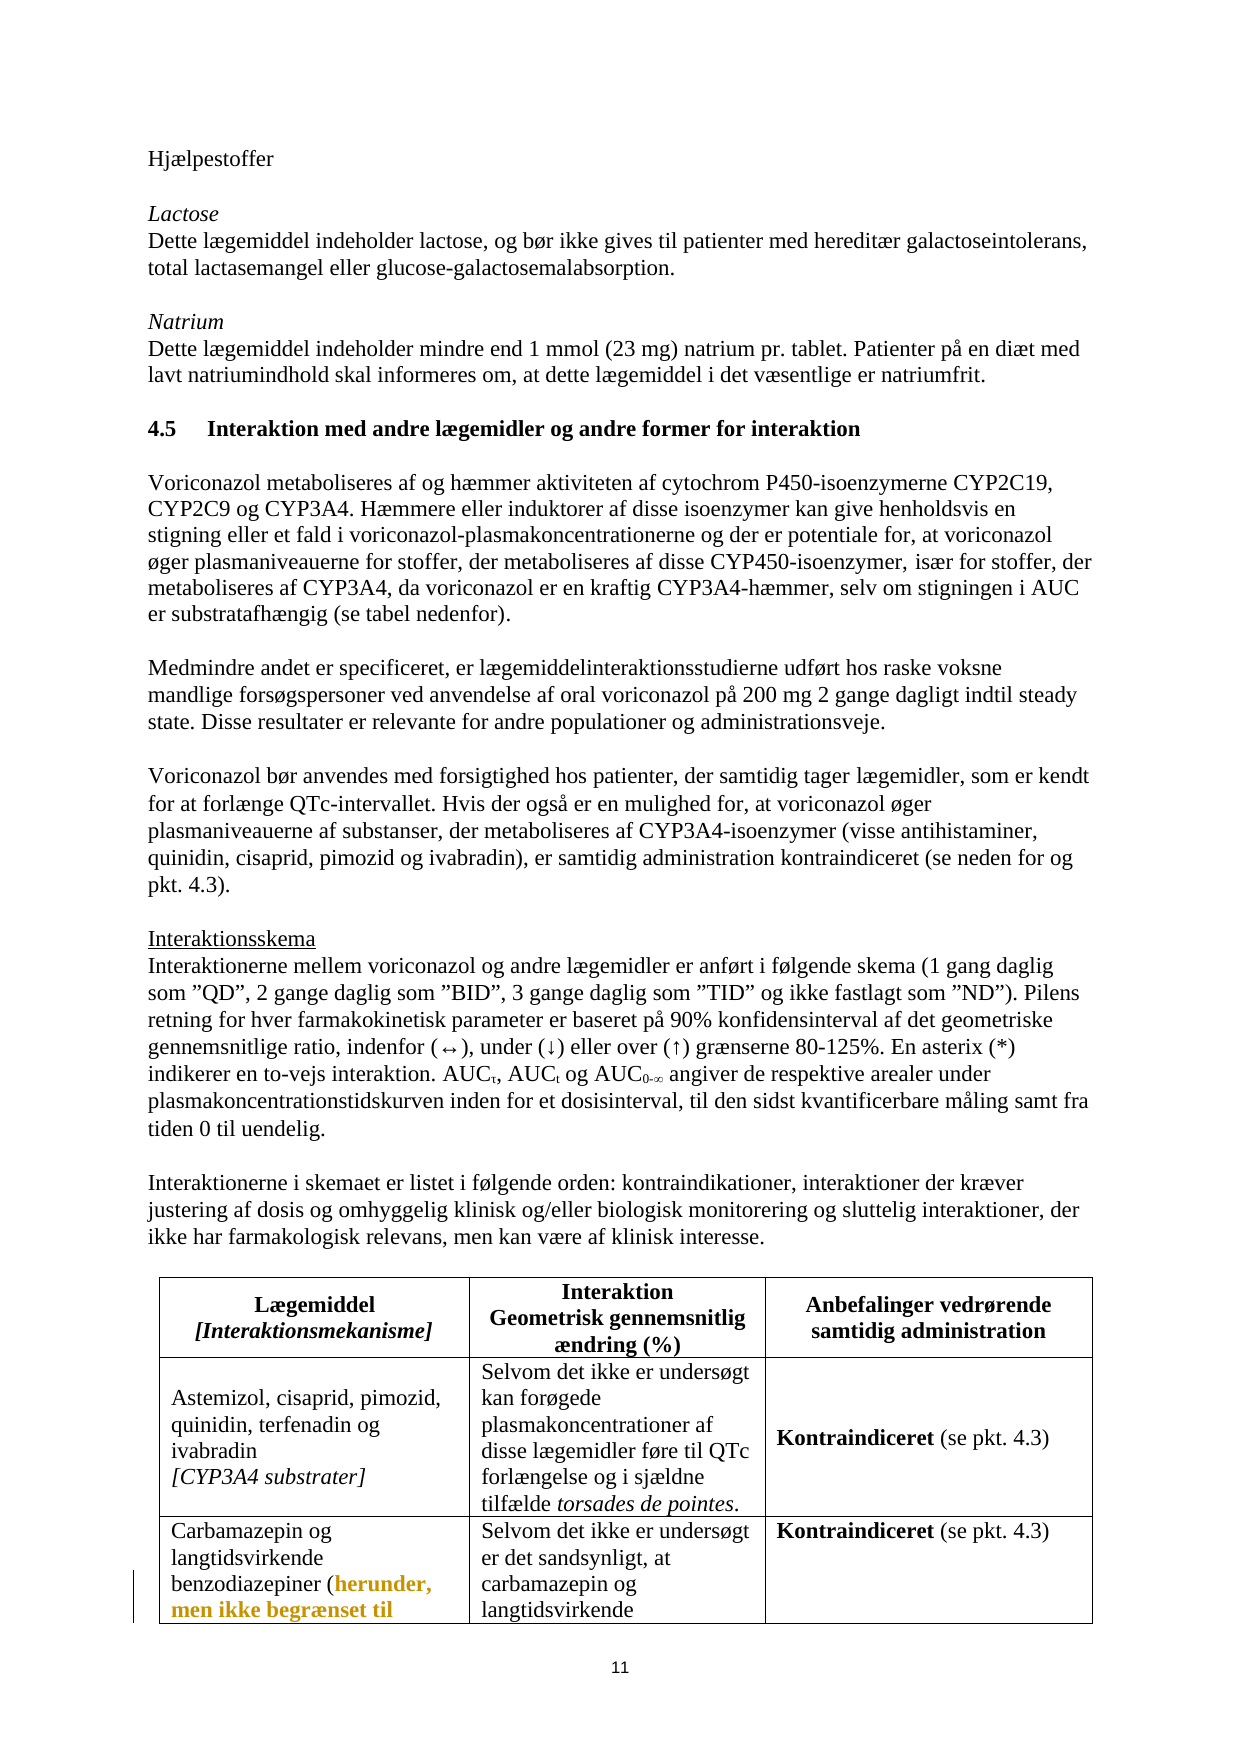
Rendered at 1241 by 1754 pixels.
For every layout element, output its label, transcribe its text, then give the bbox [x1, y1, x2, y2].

table_header Interaktion Geometrisk gennemsnitlig ændring (%) [470, 1278, 765, 1357]
text Dette lægemiddel indeholder mindre end 1 mmol (23 mg) natrium pr. tablet. Patienter på en diæt med lavt natriumindhold skal informeres om, at dette lægemiddel i det væsentlige er natriumfrit. [148, 335, 1092, 387]
table_header Lægemiddel [Interaktionsmekanisme] [160, 1278, 469, 1357]
text Interaktionsskema [148, 925, 1092, 952]
table_cell Astemizol, cisaprid, pimozid, quinidin, terfenadin og ivabradin [CYP3A4 substrater] [160, 1358, 469, 1516]
table_cell Selvom det ikke er undersøgt kan forøgede plasmakoncentrationer af disse lægemidler føre til QTc forlængelse og i sjældne tilfælde torsades de pointes. [470, 1358, 765, 1516]
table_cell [766, 1517, 1092, 1623]
list Interaktion med andre lægemidler og andre former for interaktion [148, 414, 1092, 442]
table_header Anbefalinger vedrørende samtidig administration [766, 1278, 1092, 1357]
text Lactose [148, 199, 1092, 226]
text Medmindre andet er specificeret, er lægemiddelinteraktionsstudierne udført hos raske voksne mandlige forsøgspersoner ved anvendelse af oral voriconazol på 200 mg 2 gange dagligt indtil steady state. Disse resultater er relevante for andre populationer og administrationsveje. [148, 654, 1092, 735]
text Natrium [148, 308, 1092, 335]
text Interaktionerne mellem voriconazol og andre lægemidler er anført i følgende skema (1 gang daglig som ”QD”, 2 gange daglig som ”BID”, 3 gange daglig som ”TID” og ikke fastlagt som ”ND”). Pilens retning for hver farmakokinetisk parameter er baseret på 90% konfidensinterval af det geometriske gennemsnitlige ratio, indenfor (↔), under (↓) eller over (↑) grænserne 80-125%. En asterix (*) indikerer en to-vejs interaktion. AUCτ, AUCt og AUC0- angiver de respektive arealer under plasmakoncentrationstidskurven inden for et dosisinterval, til den sidst kvantificerbare måling samt fra tiden 0 til uendelig. [148, 952, 1092, 1141]
text Voriconazol metaboliseres af og hæmmer aktiviteten af cytochrom P450-isoenzymerne CYP2C19, CYP2C9 og CYP3A4. Hæmmere eller induktorer af disse isoenzymer kan give henholdsvis en stigning eller et fald i voriconazol-plasmakoncentrationerne og der er potentiale for, at voriconazol øger plasmaniveauerne for stoffer, der metaboliseres af disse CYP450-isoenzymer, især for stoffer, der metaboliseres af CYP3A4, da voriconazol er en kraftig CYP3A4-hæmmer, selv om stigningen i AUC er substratafhængig (se tabel nedenfor). [148, 469, 1092, 627]
text Dette lægemiddel indeholder lactose, og bør ikke gives til patienter med hereditær galactoseintolerans, total lactasemangel eller glucose-galactosemalabsorption. [148, 226, 1092, 281]
text Voriconazol bør anvendes med forsigtighed hos patienter, der samtidig tager lægemidler, som er kendt for at forlænge QTc-intervallet. Hvis der også er en mulighed for, at voriconazol øger plasmaniveauerne af substanser, der metaboliseres af CYP3A4-isoenzymer (visse antihistaminer, quinidin, cisaprid, pimozid og ivabradin), er samtidig administration kontraindiceret (se neden for og pkt. 4.3). [148, 762, 1092, 898]
text Hjælpestoffer [148, 145, 1092, 172]
text Interaktionerne i skemaet er listet i følgende orden: kontraindikationer, interaktioner der kræver justering af dosis og omhyggelig klinisk og/eller biologisk monitorering og sluttelig interaktioner, der ikke har farmakologisk relevans, men kan være af klinisk interesse. [148, 1168, 1092, 1250]
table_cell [470, 1517, 765, 1623]
table_cell Kontraindiceret (se pkt. 4.3) [766, 1358, 1092, 1516]
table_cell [160, 1517, 469, 1623]
